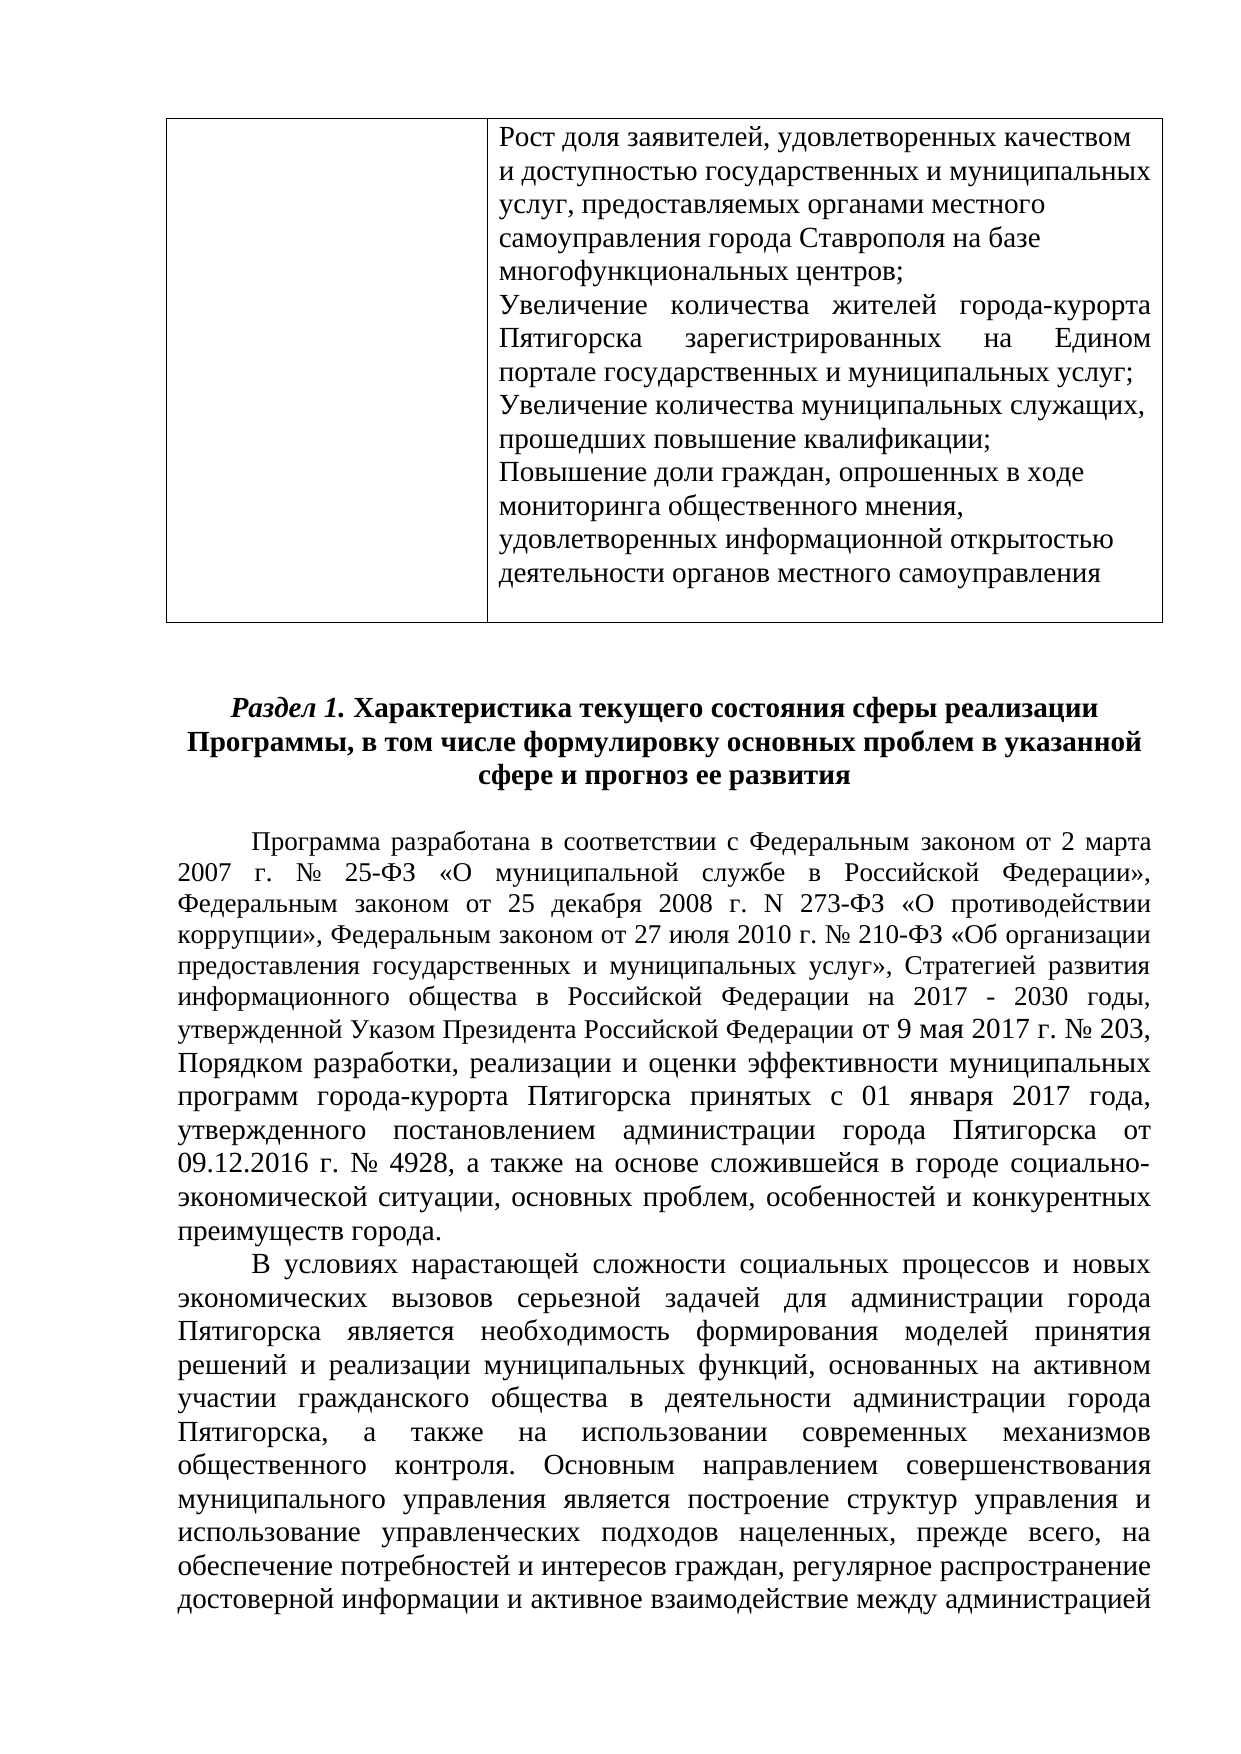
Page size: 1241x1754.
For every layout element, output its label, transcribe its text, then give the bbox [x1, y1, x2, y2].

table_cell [488, 119, 1162, 622]
text Раздел 1. Характеристика текущего состояния сферы реализации Программы, в том числе формулировку основных проблем в указанной сфере и прогноз ее развития [177, 690, 1152, 791]
text Программа разработана в соответствии с Федеральным законом от 2 марта 2007 г. № 25-ФЗ «О муниципальной службе в Российской Федерации», Федеральным законом от 25 декабря 2008 г. N 273-ФЗ «О противодействии коррупции», Федеральным законом от 27 июля 2010 г. № 210-ФЗ «Об организации предоставления государственных и муниципальных услуг», Стратегией развития информационного общества в Российской Федерации на 2017 - 2030 годы, утвержденной Указом Президента Российской Федерации от 9 мая 2017 г. № 203, Порядком разработки, реализации и оценки эффективности муниципальных программ города-курорта Пятигорска принятых с 01 января 2017 года, утвержденного постановлением администрации города Пятигорска от 09.12.2016 г. № 4928, а также на основе сложившейся в городе социально-экономической ситуации, основных проблем, особенностей и конкурентных преимуществ города. [177, 824, 1152, 1246]
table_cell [167, 119, 487, 622]
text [177, 1246, 1152, 1615]
